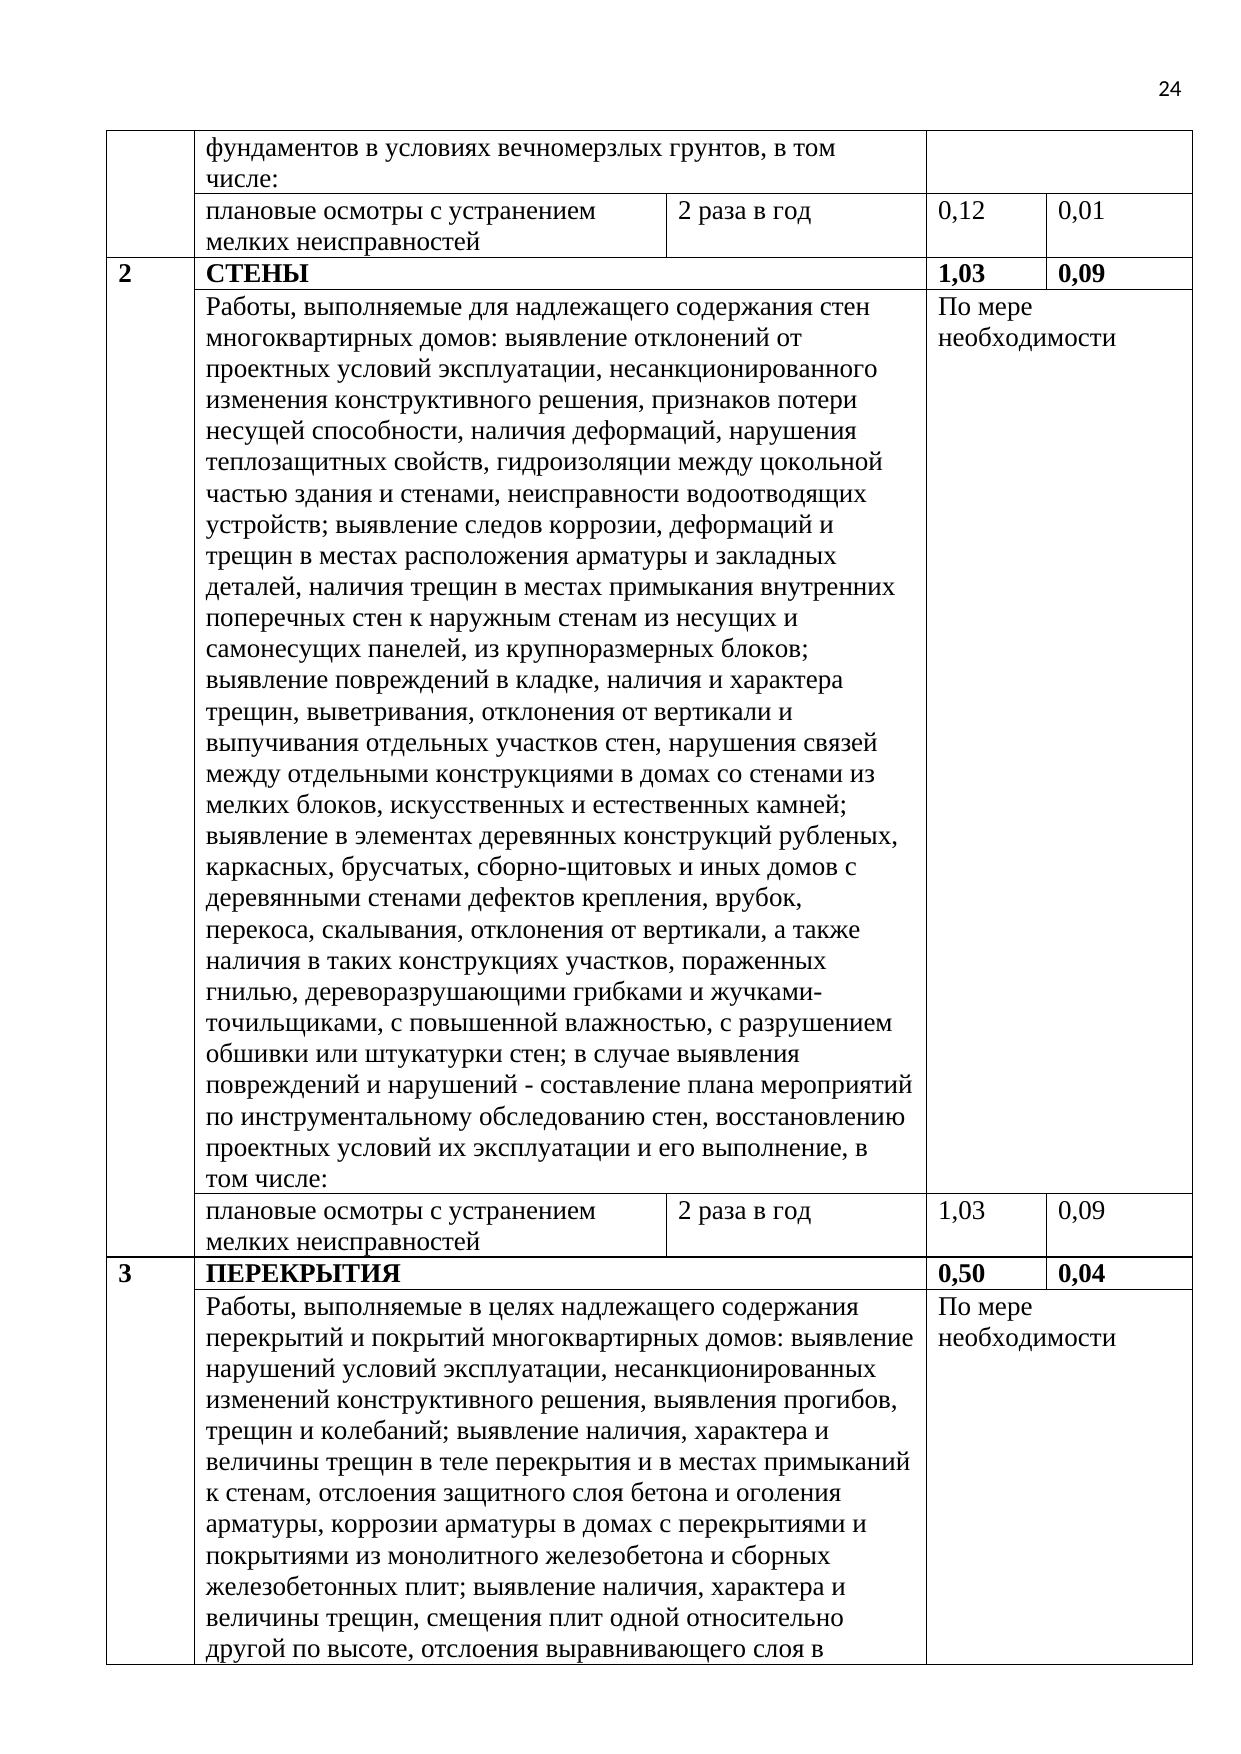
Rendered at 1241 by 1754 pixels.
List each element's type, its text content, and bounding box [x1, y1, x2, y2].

table_cell 2 раза в год [667, 194, 926, 257]
table_cell 0,09 [1047, 258, 1192, 289]
table_cell плановые осмотры с устранением мелких неисправностей [195, 194, 666, 257]
table_cell По мере необходимости [927, 290, 1192, 1193]
table_cell ПЕРЕКРЫТИЯ [195, 1258, 926, 1288]
table_cell 0,09 [1047, 1194, 1192, 1256]
table_cell 0,12 [927, 194, 1046, 257]
table_cell 2 раза в год [667, 1194, 926, 1256]
table_cell 0,01 [1047, 194, 1192, 257]
table_cell Работы, выполняемые для надлежащего содержания стен многоквартирных домов: выявление отклонений от проектных условий эксплуатации, несанкционированного изменения конструктивного решения, признаков потери несущей способности, наличия деформаций, нарушения теплозащитных свойств, гидроизоляции между цокольной частью здания и стенами, неисправности водоотводящих устройств; выявление следов коррозии, деформаций и трещин в местах расположения арматуры и закладных деталей, наличия трещин в местах примыкания внутренних поперечных стен к наружным стенам из несущих и самонесущих панелей, из крупноразмерных блоков; выявление повреждений в кладке, наличия и характера трещин, выветривания, отклонения от вертикали и выпучивания отдельных участков стен, нарушения связей между отдельными конструкциями в домах со стенами из мелких блоков, искусственных и естественных камней; выявление в элементах деревянных конструкций рубленых, каркасных, брусчатых, сборно-щитовых и иных домов с деревянными стенами дефектов крепления, врубок, перекоса, скалывания, отклонения от вертикали, а также наличия в таких конструкциях участков, пораженных гнилью, дереворазрушающими грибками и жучками-точильщиками, с повышенной влажностью, с разрушением обшивки или штукатурки стен; в случае выявления повреждений и нарушений - составление плана мероприятий по инструментальному обследованию стен, восстановлению проектных условий их эксплуатации и его выполнение, в том числе: [195, 290, 926, 1193]
table_cell 2 [107, 258, 194, 1256]
table_cell 0,04 [1047, 1258, 1192, 1288]
table_cell 0,50 [927, 1258, 1046, 1288]
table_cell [195, 1290, 926, 1664]
table_cell 1,03 [927, 258, 1046, 289]
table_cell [195, 131, 926, 193]
table_cell СТЕНЫ [195, 258, 926, 289]
table_cell плановые осмотры с устранением мелких неисправностей [195, 1194, 666, 1256]
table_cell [927, 131, 1192, 193]
table_cell 1,03 [927, 1194, 1046, 1256]
table_cell 3 [107, 1258, 194, 1664]
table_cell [927, 1290, 1192, 1664]
